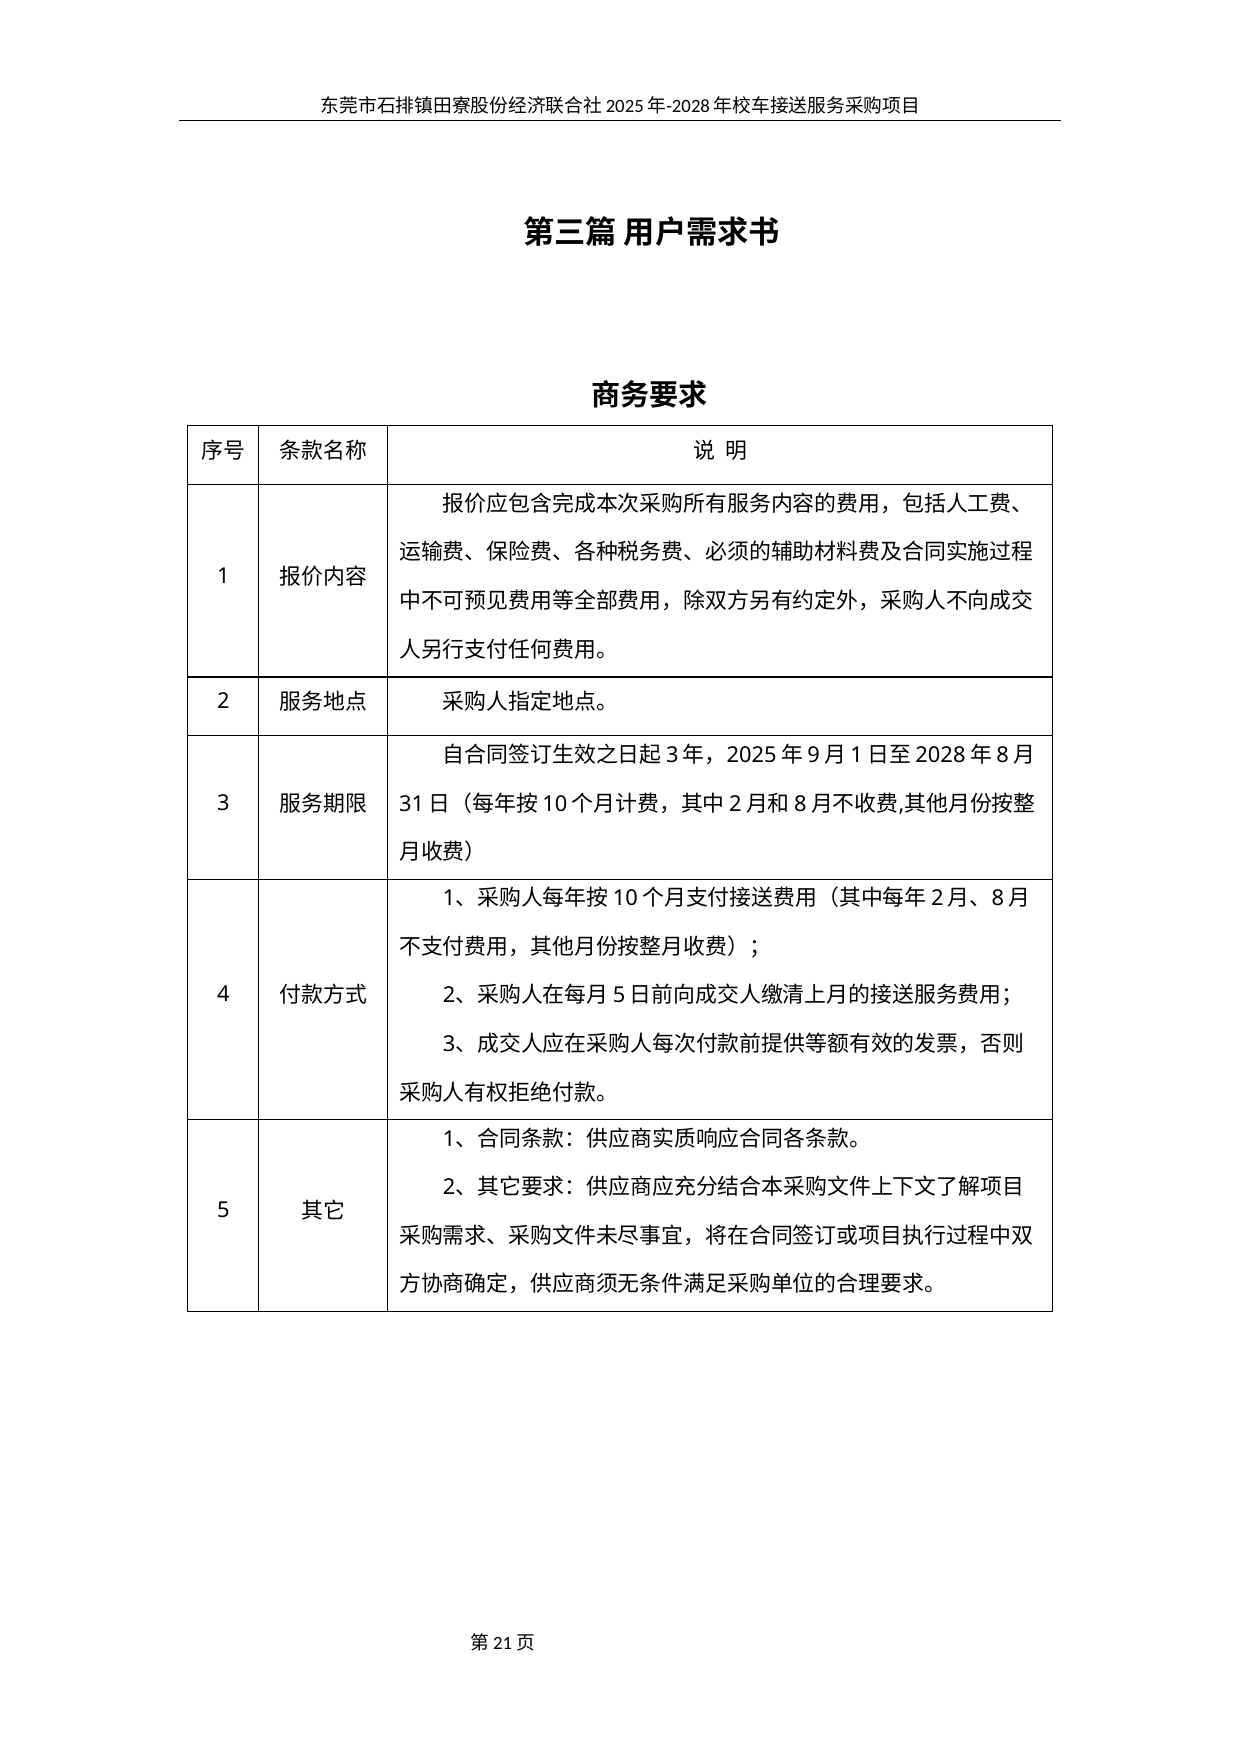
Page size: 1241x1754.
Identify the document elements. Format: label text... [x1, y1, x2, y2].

table_cell 1、采购人每年按10个月支付接送费用（其中每年2月、8月不支付费用，其他月份按整月收费）； 2、采购人在每月5日前向成交人缴清上月的接送服务费用； 3、成交人应在采购人每次付款前提供等额有效的发票，否则采购人有权拒绝付款。 [388, 880, 1052, 1119]
subtitle 用户需求书 [187, 197, 1053, 262]
table_header 序号 [188, 426, 258, 484]
table_cell 4 [188, 880, 258, 1119]
table_cell 付款方式 [259, 880, 387, 1119]
table_cell 2 [188, 678, 258, 735]
table_cell 服务地点 [259, 678, 387, 735]
table_cell 自合同签订生效之日起3年，2025年9月1日至2028年8月31日（每年按10个月计费，其中2月和8月不收费,其他月份按整月收费） [388, 736, 1052, 879]
table_cell 服务期限 [259, 736, 387, 879]
table_cell 1、合同条款：供应商实质响应合同各条款。 2、其它要求：供应商应充分结合本采购文件上下文了解项目采购需求、采购文件未尽事宜，将在合同签订或项目执行过程中双方协商确定，供应商须无条件满足采购单位的合理要求。 [388, 1120, 1052, 1311]
table_cell 3 [188, 736, 258, 879]
table_cell 1 [188, 485, 258, 676]
table_cell 报价内容 [259, 485, 387, 676]
text 商务要求 [187, 360, 1053, 425]
table_cell 5 [188, 1120, 258, 1311]
table_cell 其它 [259, 1120, 387, 1311]
table_header 条款名称 [259, 426, 387, 484]
table_cell 报价应包含完成本次采购所有服务内容的费用，包括人工费、运输费、保险费、各种税务费、必须的辅助材料费及合同实施过程中不可预见费用等全部费用，除双方另有约定外，采购人不向成交人另行支付任何费用。 [388, 485, 1052, 676]
table_cell 采购人指定地点。 [388, 678, 1052, 735]
table_header 说 明 [388, 426, 1052, 484]
